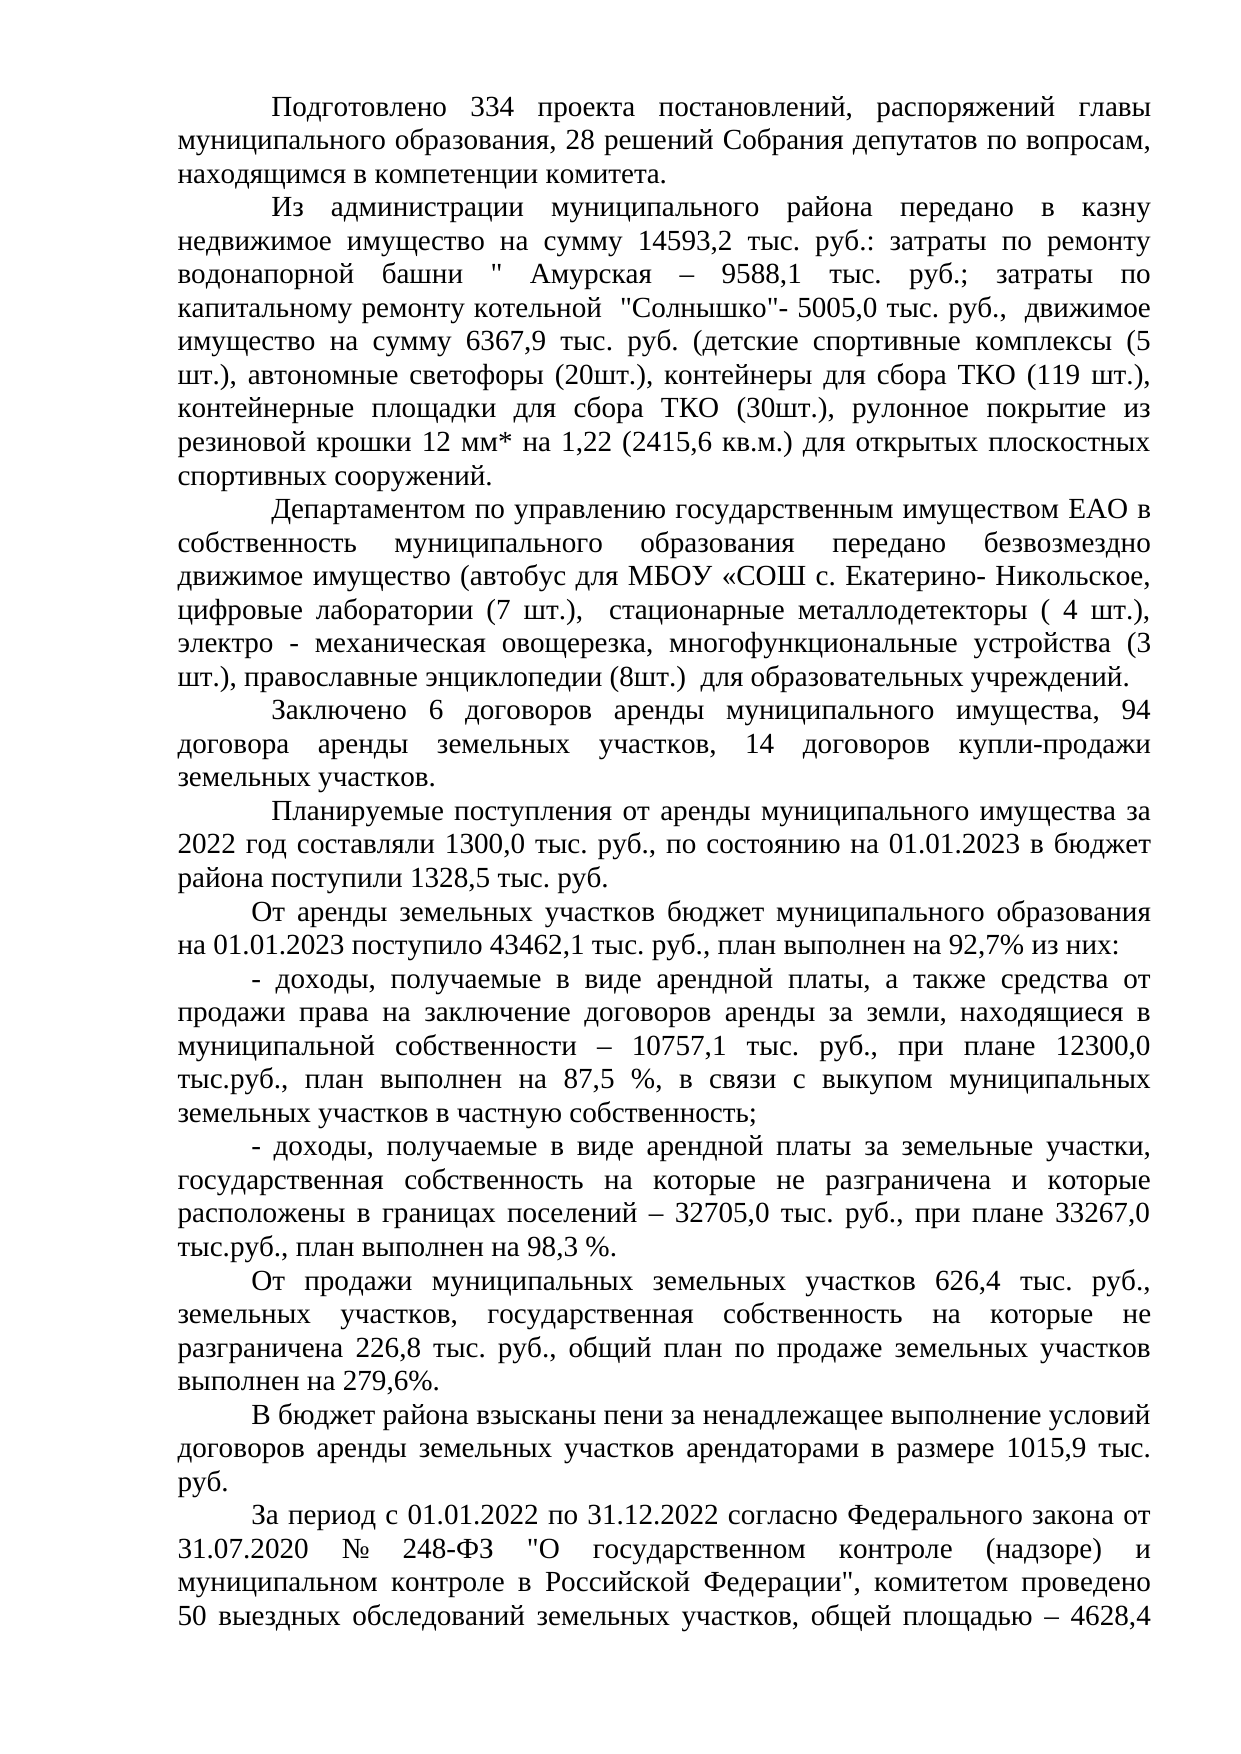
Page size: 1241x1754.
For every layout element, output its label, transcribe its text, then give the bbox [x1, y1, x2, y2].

text - доходы, получаемые в виде арендной платы за земельные участки, государственная собственность на которые не разграничена и которые расположены в границах поселений – 32705,0 тыс. руб., при плане 33267,0 тыс.руб., план выполнен на 98,3 %. [177, 1128, 1152, 1263]
text - доходы, получаемые в виде арендной платы, а также средства от продажи права на заключение договоров аренды за земли, находящиеся в муниципальной собственности – 10757,1 тыс. руб., при плане 12300,0 тыс.руб., план выполнен на 87,5 %, в связи с выкупом муниципальных земельных участков в частную собственность; [177, 961, 1152, 1128]
text От продажи муниципальных земельных участков 626,4 тыс. руб., земельных участков, государственная собственность на которые не разграничена 226,8 тыс. руб., общий план по продаже земельных участков выполнен на 279,6%. [177, 1263, 1152, 1397]
text Планируемые поступления от аренды муниципального имущества за 2022 год составляли 1300,0 тыс. руб., по состоянию на 01.01.2023 в бюджет района поступили 1328,5 тыс. руб. [177, 793, 1152, 894]
text Подготовлено 334 проекта постановлений, распоряжений главы муниципального образования, 28 решений Собрания депутатов по вопросам, находящимся в компетенции комитета. [177, 89, 1152, 189]
text В бюджет района взысканы пени за ненадлежащее выполнение условий договоров аренды земельных участков арендаторами в размере 1015,9 тыс. руб. [177, 1397, 1152, 1497]
text Заключено 6 договоров аренды муниципального имущества, 94 договора аренды земельных участков, 14 договоров купли-продажи земельных участков. [177, 692, 1152, 793]
text От аренды земельных участков бюджет муниципального образования на 01.01.2023 поступило 43462,1 тыс. руб., план выполнен на 92,7% из них: [177, 894, 1152, 961]
text Из администрации муниципального района передано в казну недвижимое имущество на сумму 14593,2 тыс. руб.: затраты по ремонту водонапорной башни " Амурская – 9588,1 тыс. руб.; затраты по капитальному ремонту котельной "Солнышко"- 5005,0 тыс. руб., движимое имущество на сумму 6367,9 тыс. руб. (детские спортивные комплексы (5 шт.), автономные светофоры (20шт.), контейнеры для сбора ТКО (119 шт.), контейнерные площадки для сбора ТКО (30шт.), рулонное покрытие из резиновой крошки 12 мм* на 1,22 (2415,6 кв.м.) для открытых плоскостных спортивных сооружений. [177, 189, 1152, 491]
text Департаментом по управлению государственным имуществом ЕАО в собственность муниципального образования передано безвозмездно движимое имущество (автобус для МБОУ «СОШ с. Екатерино- Никольское, цифровые лаборатории (7 шт.), стационарные металлодетекторы ( 4 шт.), электро - механическая овощерезка, многофункциональные устройства (3 шт.), православные энциклопедии (8шт.) для образовательных учреждений. [177, 491, 1152, 692]
